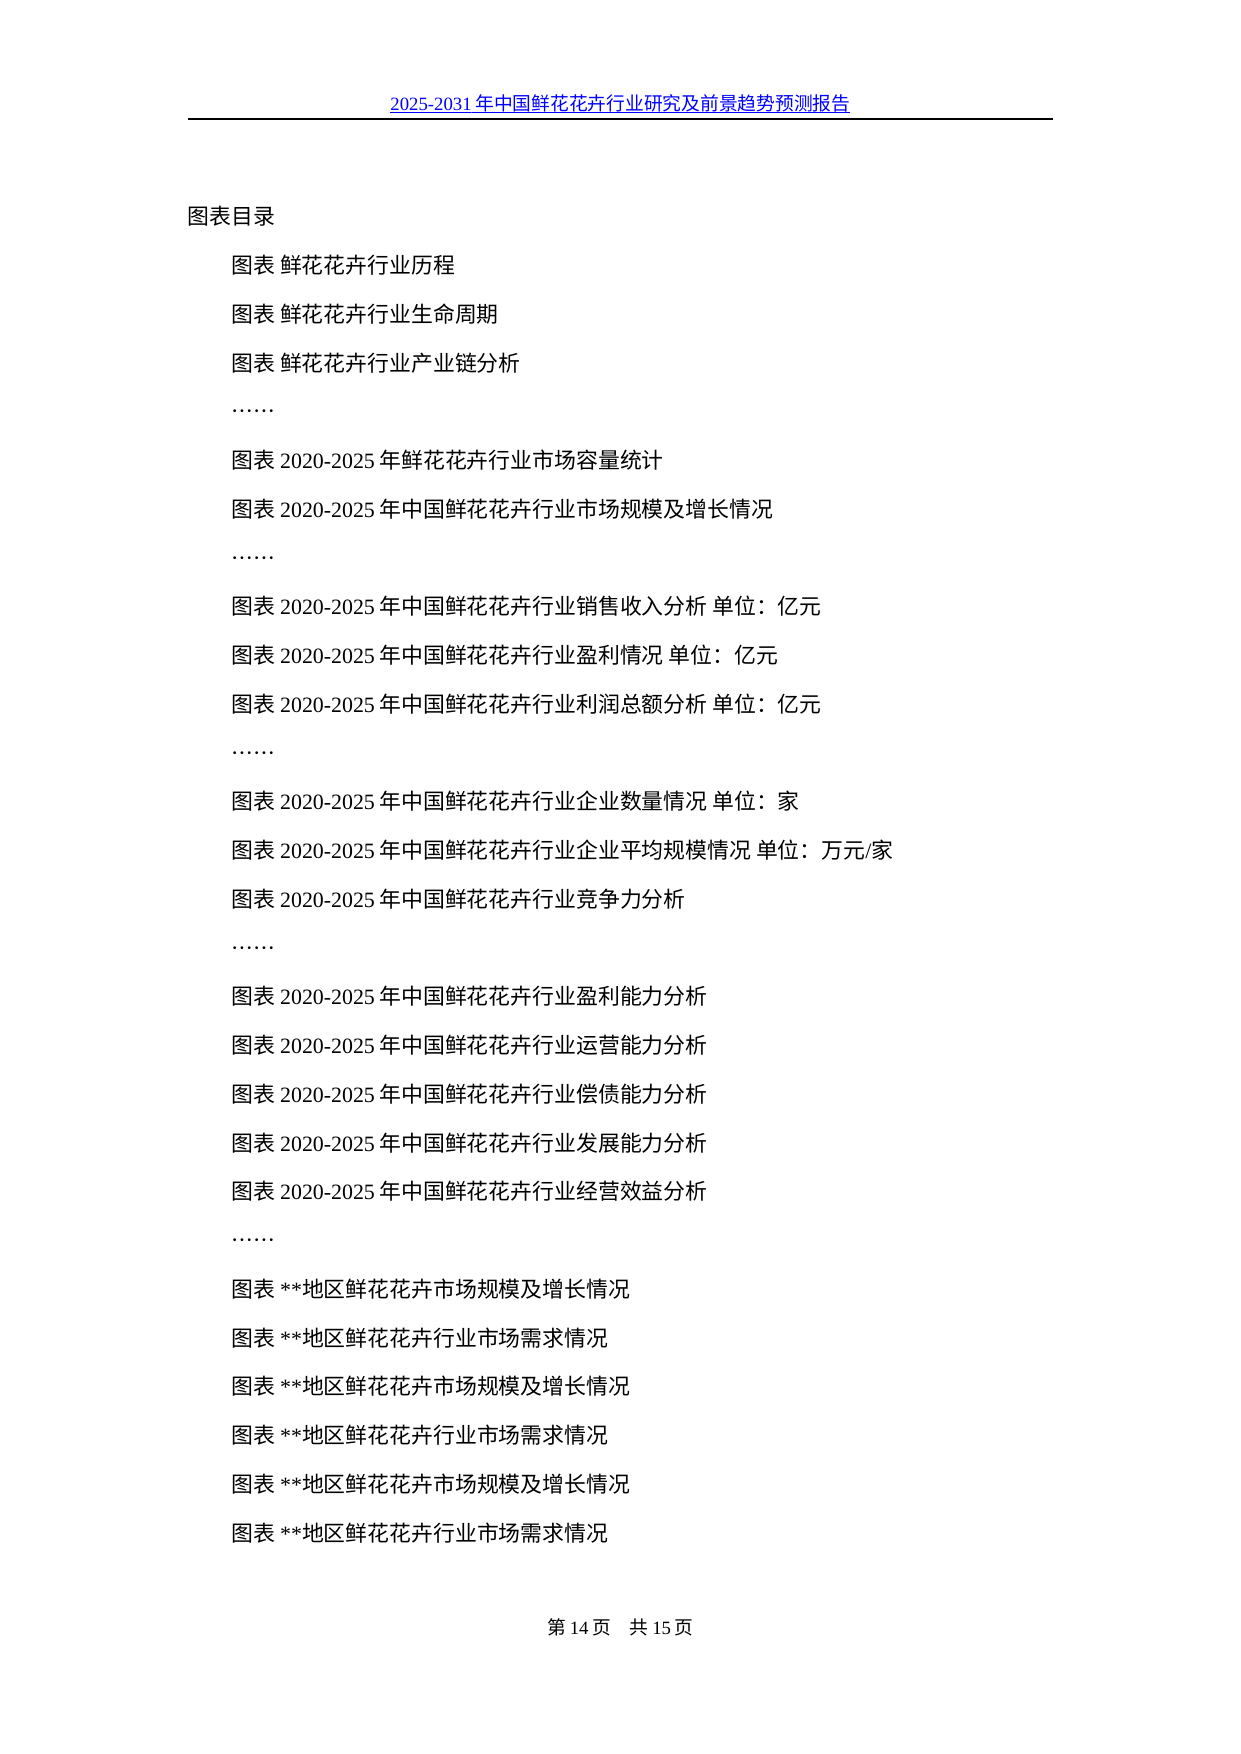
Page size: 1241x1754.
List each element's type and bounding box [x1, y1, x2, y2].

text [187, 150, 1053, 1548]
